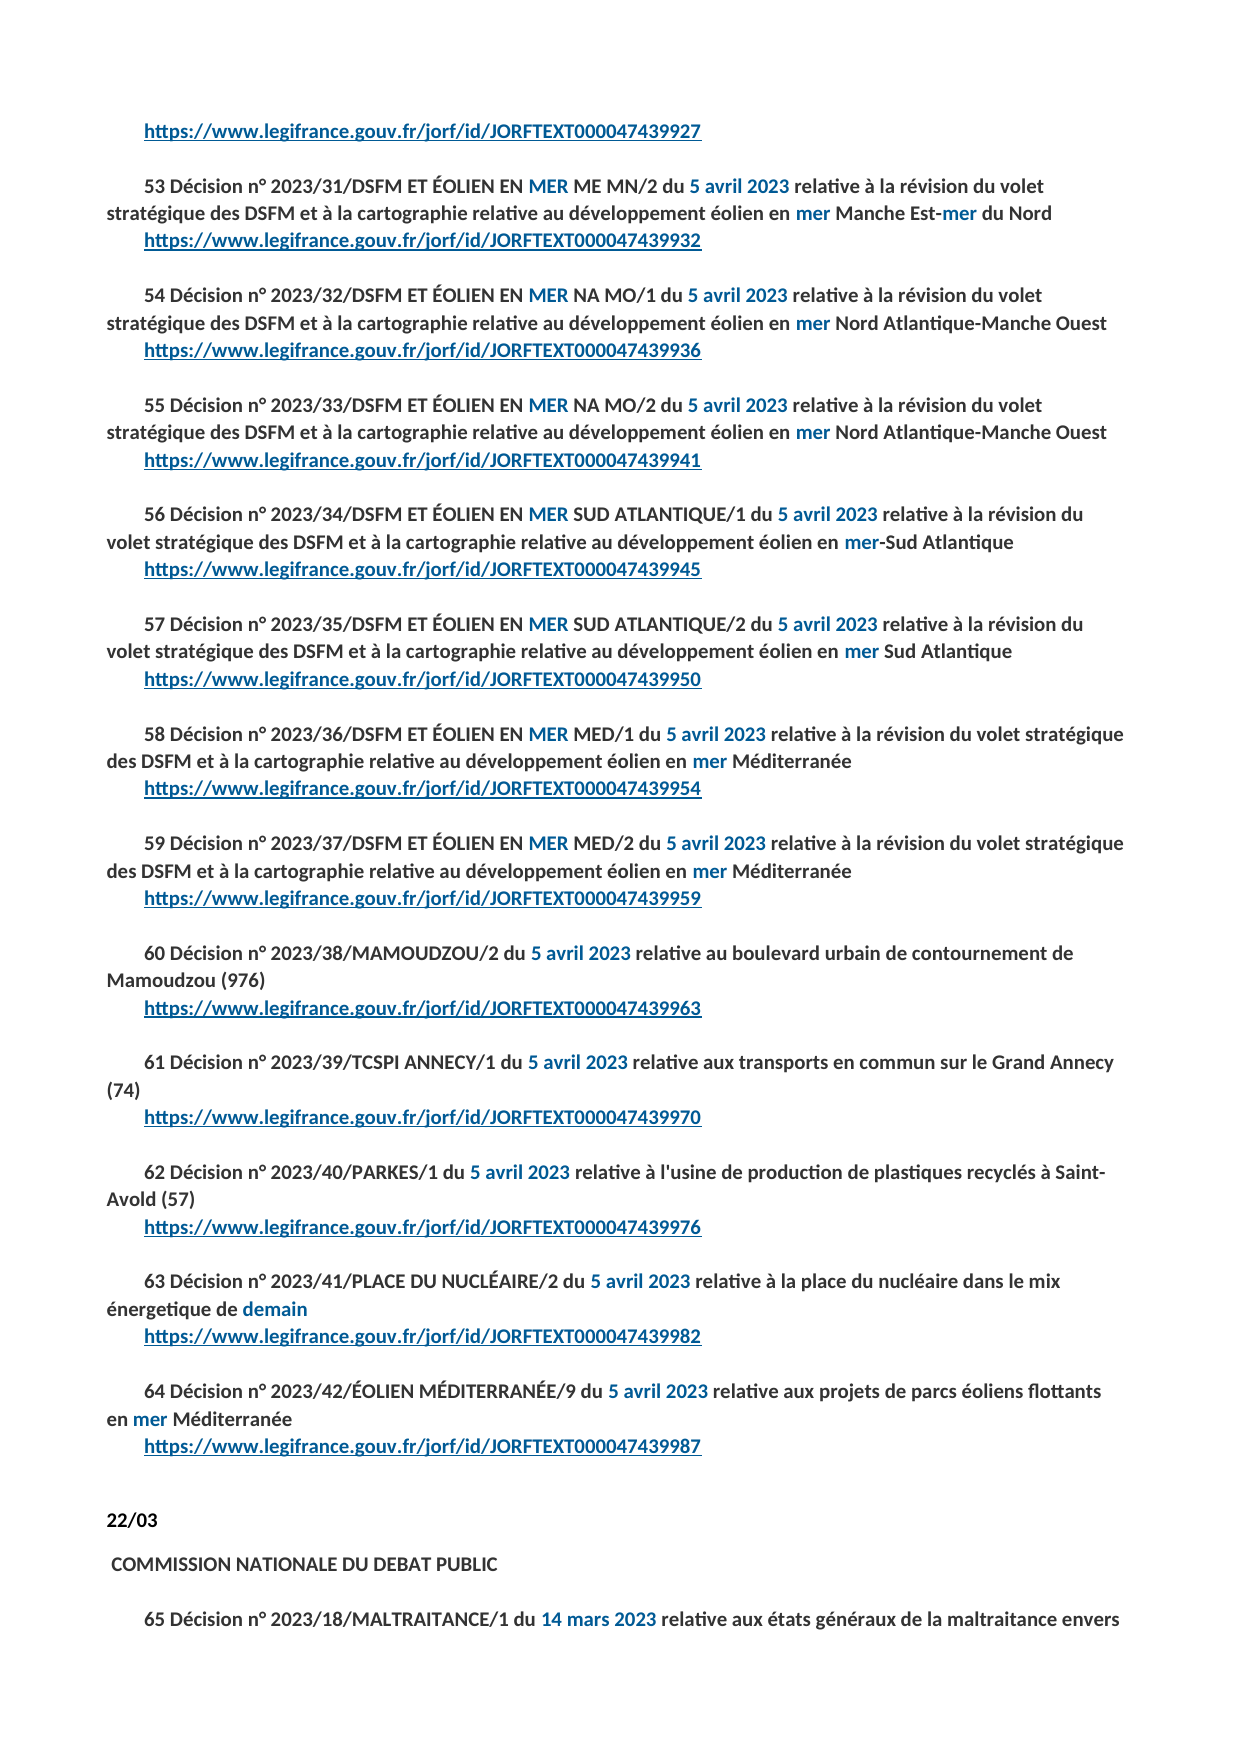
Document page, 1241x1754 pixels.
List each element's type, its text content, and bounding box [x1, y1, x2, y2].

text 22/03 [106, 1508, 1128, 1533]
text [106, 1552, 1128, 1632]
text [106, 118, 1128, 1489]
